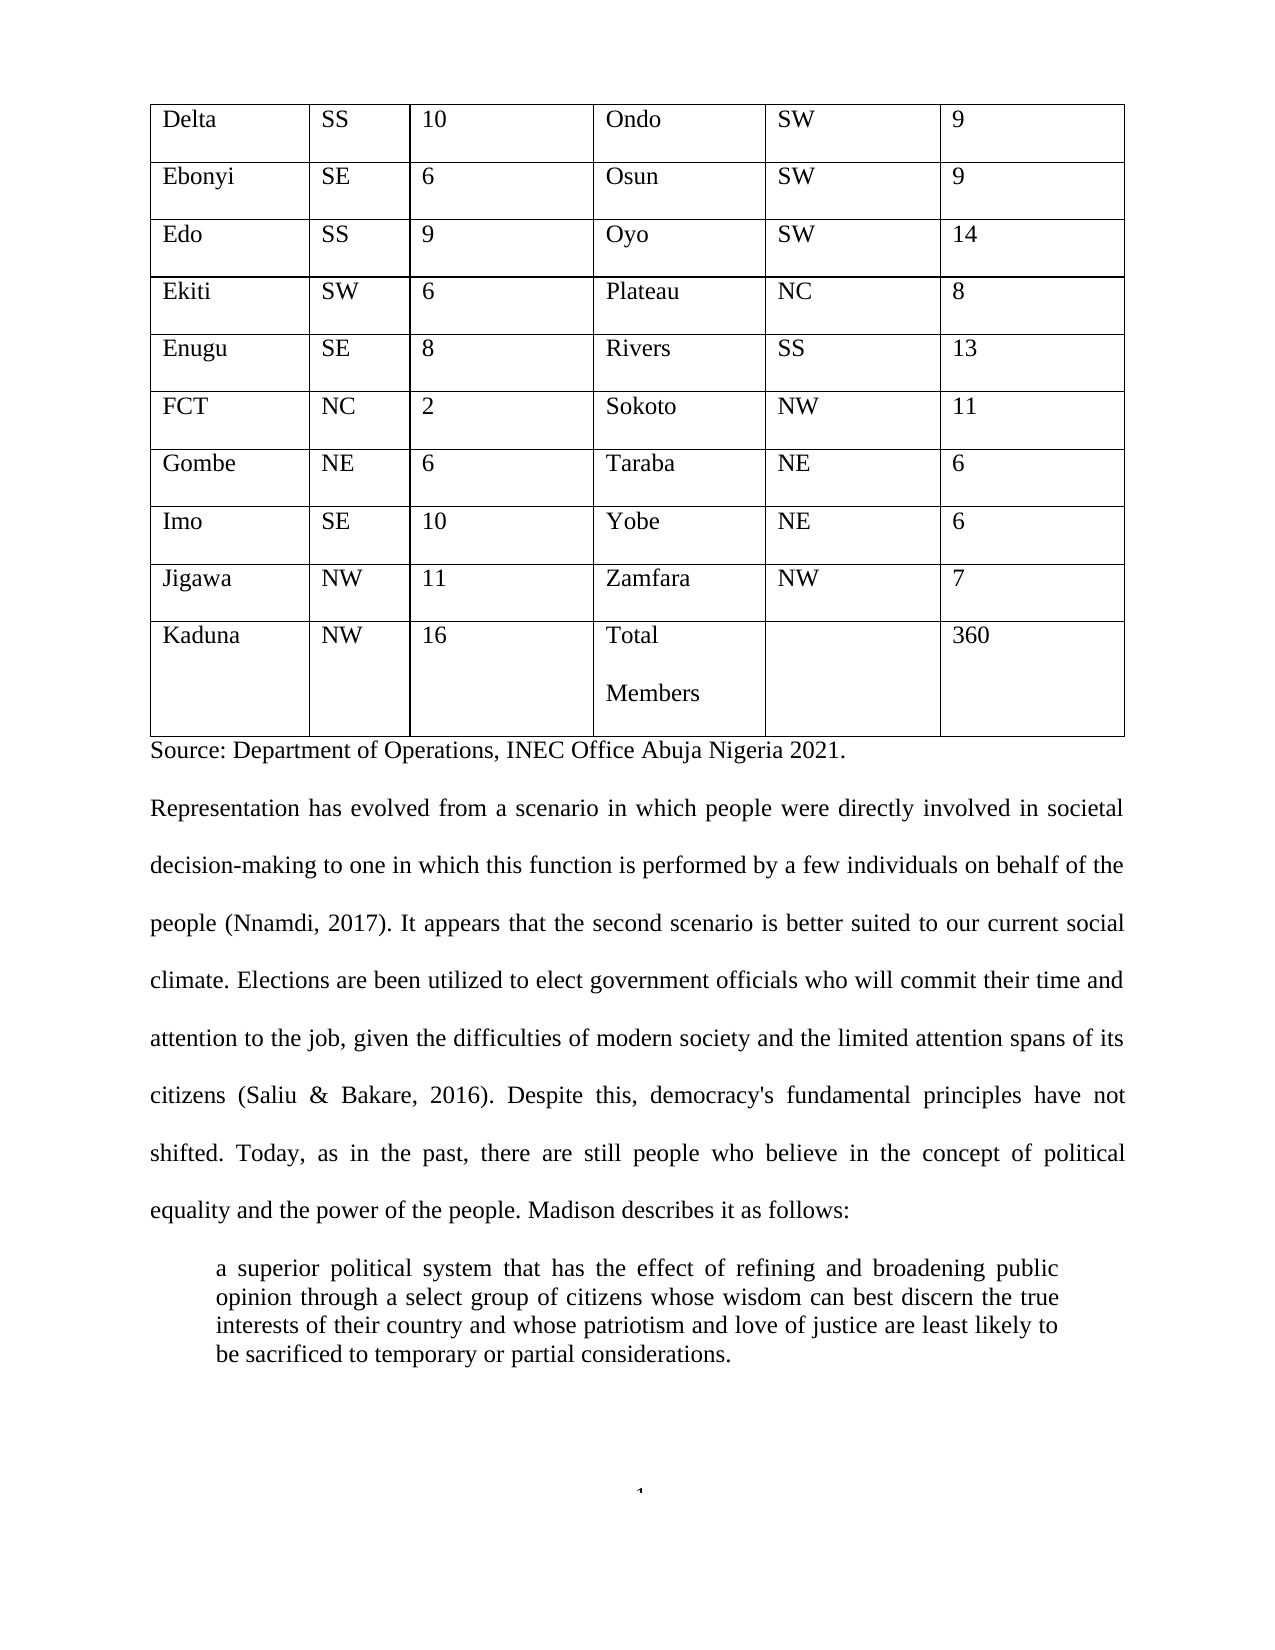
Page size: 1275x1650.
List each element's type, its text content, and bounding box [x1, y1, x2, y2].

text Representation has evolved from a scenario in which people were directly involved in societal decision-making to one in which this function is performed by a few individuals on behalf of the people (Nnamdi, 2017). It appears that the second scenario is better suited to our current social climate. Elections are been utilized to elect government officials who will commit their time and attention to the job, given the difficulties of modern society and the limited attention spans of its citizens (Saliu & Bakare, 2016). Despite this, democracy's fundamental principles have not shifted. Today, as in the past, there are still people who believe in the concept of political equality and the power of the people. Madison describes it as follows: [150, 793, 1126, 1224]
table_cell NE [766, 507, 940, 563]
table_cell Ebonyi [151, 163, 309, 219]
table_cell Plateau [594, 278, 765, 334]
table_cell [766, 622, 940, 736]
table_cell SS [310, 220, 409, 276]
table_cell SS [766, 335, 940, 391]
table_cell Taraba [594, 450, 765, 506]
table_cell NW [310, 565, 409, 621]
table_cell 6 [941, 450, 1124, 506]
table_cell 6 [411, 163, 593, 219]
table_cell NC [310, 392, 409, 449]
table_cell 13 [941, 335, 1124, 391]
table_cell Zamfara [594, 565, 765, 621]
table_cell SW [766, 163, 940, 219]
table_header SW [766, 105, 940, 162]
table_cell Rivers [594, 335, 765, 391]
table_cell Gombe [151, 450, 309, 506]
table_cell 10 [411, 507, 593, 563]
table_header 10 [411, 105, 593, 162]
table_header Ondo [594, 105, 765, 162]
table_cell Yobe [594, 507, 765, 563]
table_header Delta [151, 105, 309, 162]
text Source: Department of Operations, INEC Office Abuja Nigeria 2021. [150, 737, 1239, 764]
table_cell NC [766, 278, 940, 334]
table_cell SE [310, 507, 409, 563]
table_cell 8 [941, 278, 1124, 334]
table_cell 9 [941, 163, 1124, 219]
table_cell 360 [941, 622, 1124, 736]
table_cell 2 [411, 392, 593, 449]
table_cell 11 [411, 565, 593, 621]
table_cell 7 [941, 565, 1124, 621]
table_cell SW [310, 278, 409, 334]
table_cell 9 [411, 220, 593, 276]
table_cell Total Members [594, 622, 765, 736]
table_cell SE [310, 335, 409, 391]
table_cell NE [310, 450, 409, 506]
table_header 9 [941, 105, 1124, 162]
table_cell NW [310, 622, 409, 736]
table_cell 16 [411, 622, 593, 736]
table_cell 11 [941, 392, 1124, 449]
table_cell SW [766, 220, 940, 276]
table_cell 6 [411, 278, 593, 334]
table_cell NW [766, 392, 940, 449]
table_cell 14 [941, 220, 1124, 276]
table_cell Kaduna [151, 622, 309, 736]
text a superior political system that has the effect of refining and broadening public opinion through a select group of citizens whose wisdom can best discern the true interests of their country and whose patriotism and love of justice are least likely to be sacrificed to temporary or partial considerations. [216, 1253, 1060, 1368]
table_cell NE [766, 450, 940, 506]
table_cell NW [766, 565, 940, 621]
table_cell 6 [941, 507, 1124, 563]
table_cell Imo [151, 507, 309, 563]
table_cell Ekiti [151, 278, 309, 334]
table_cell 6 [411, 450, 593, 506]
table_cell Enugu [151, 335, 309, 391]
table_cell Oyo [594, 220, 765, 276]
table_cell 8 [411, 335, 593, 391]
table_header SS [310, 105, 409, 162]
table_cell Edo [151, 220, 309, 276]
table_cell FCT [151, 392, 309, 449]
table_cell SE [310, 163, 409, 219]
table_cell Osun [594, 163, 765, 219]
table_cell Sokoto [594, 392, 765, 449]
table_cell Jigawa [151, 565, 309, 621]
